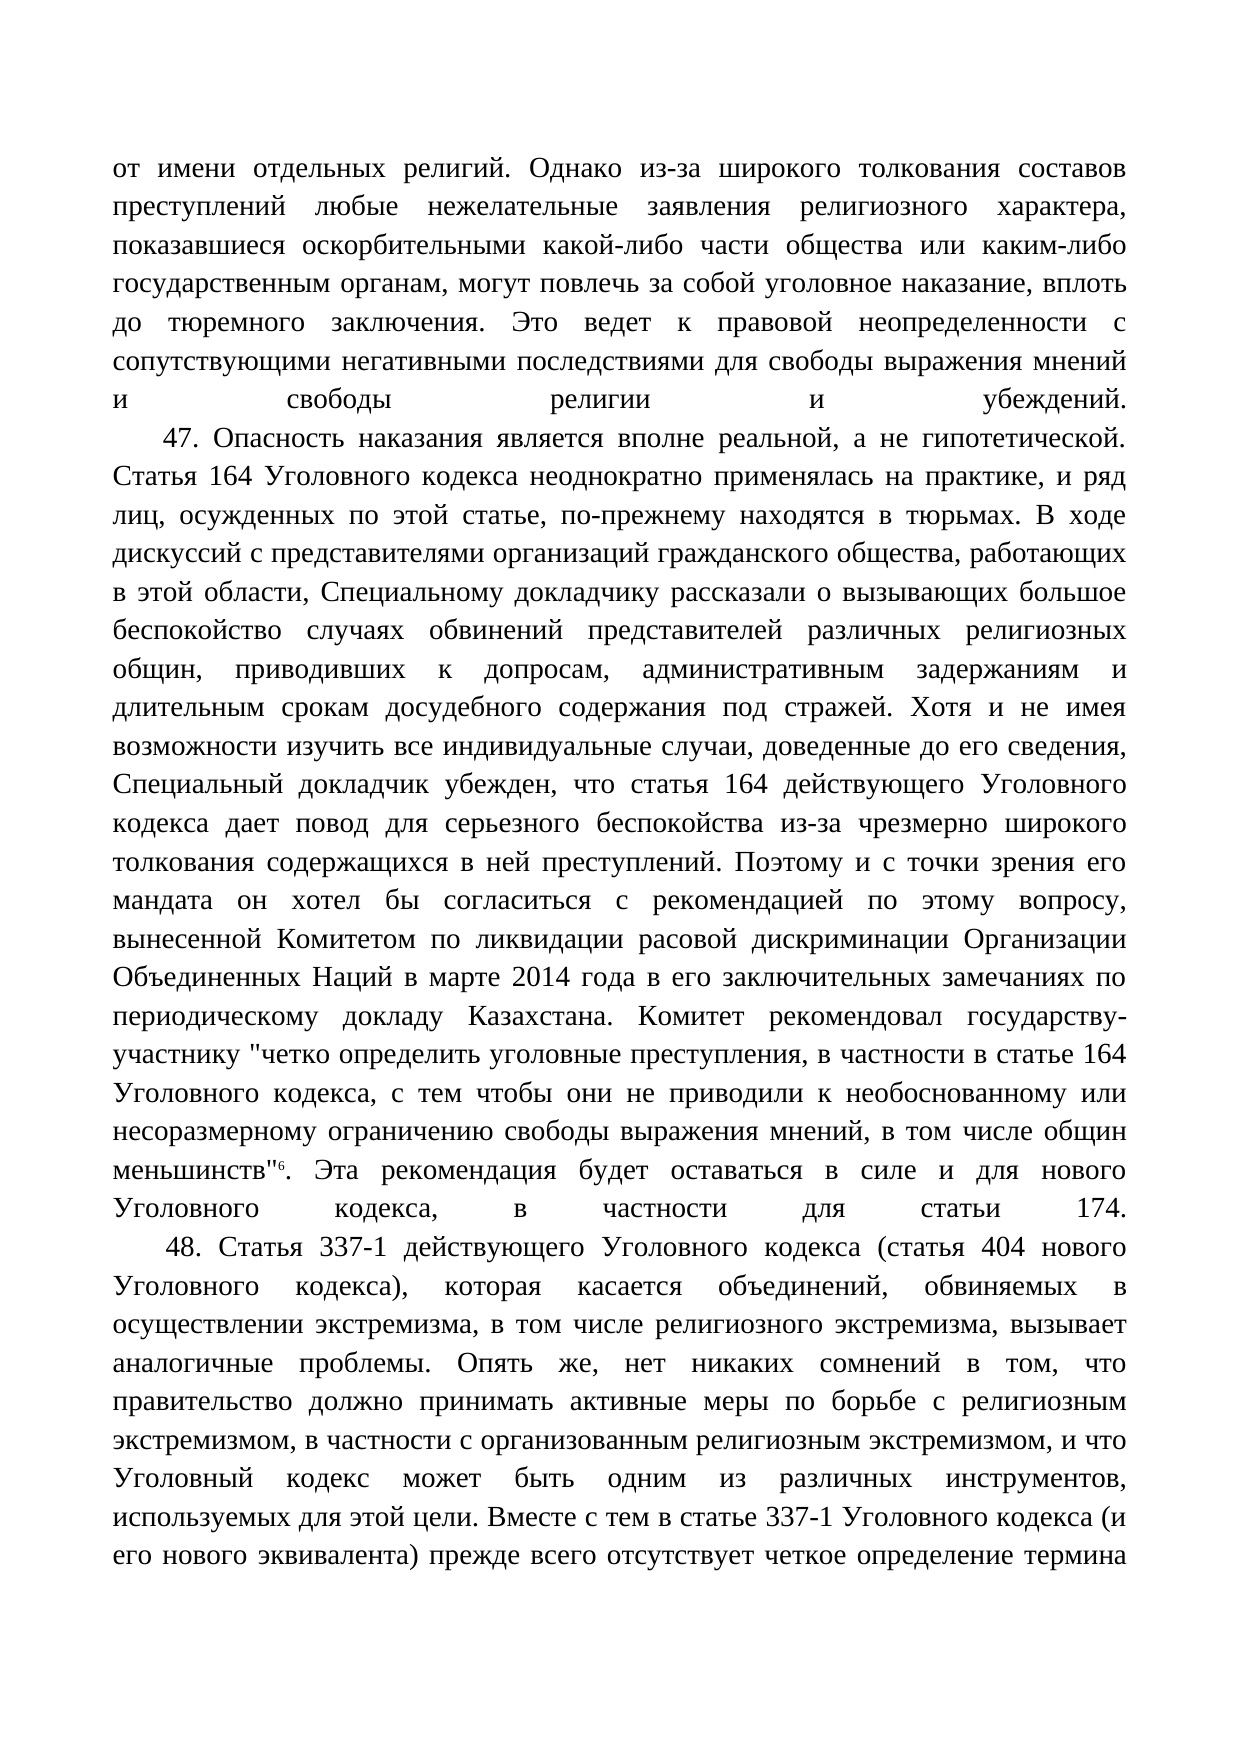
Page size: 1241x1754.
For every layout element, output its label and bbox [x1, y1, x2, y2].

text [112, 150, 1128, 1571]
